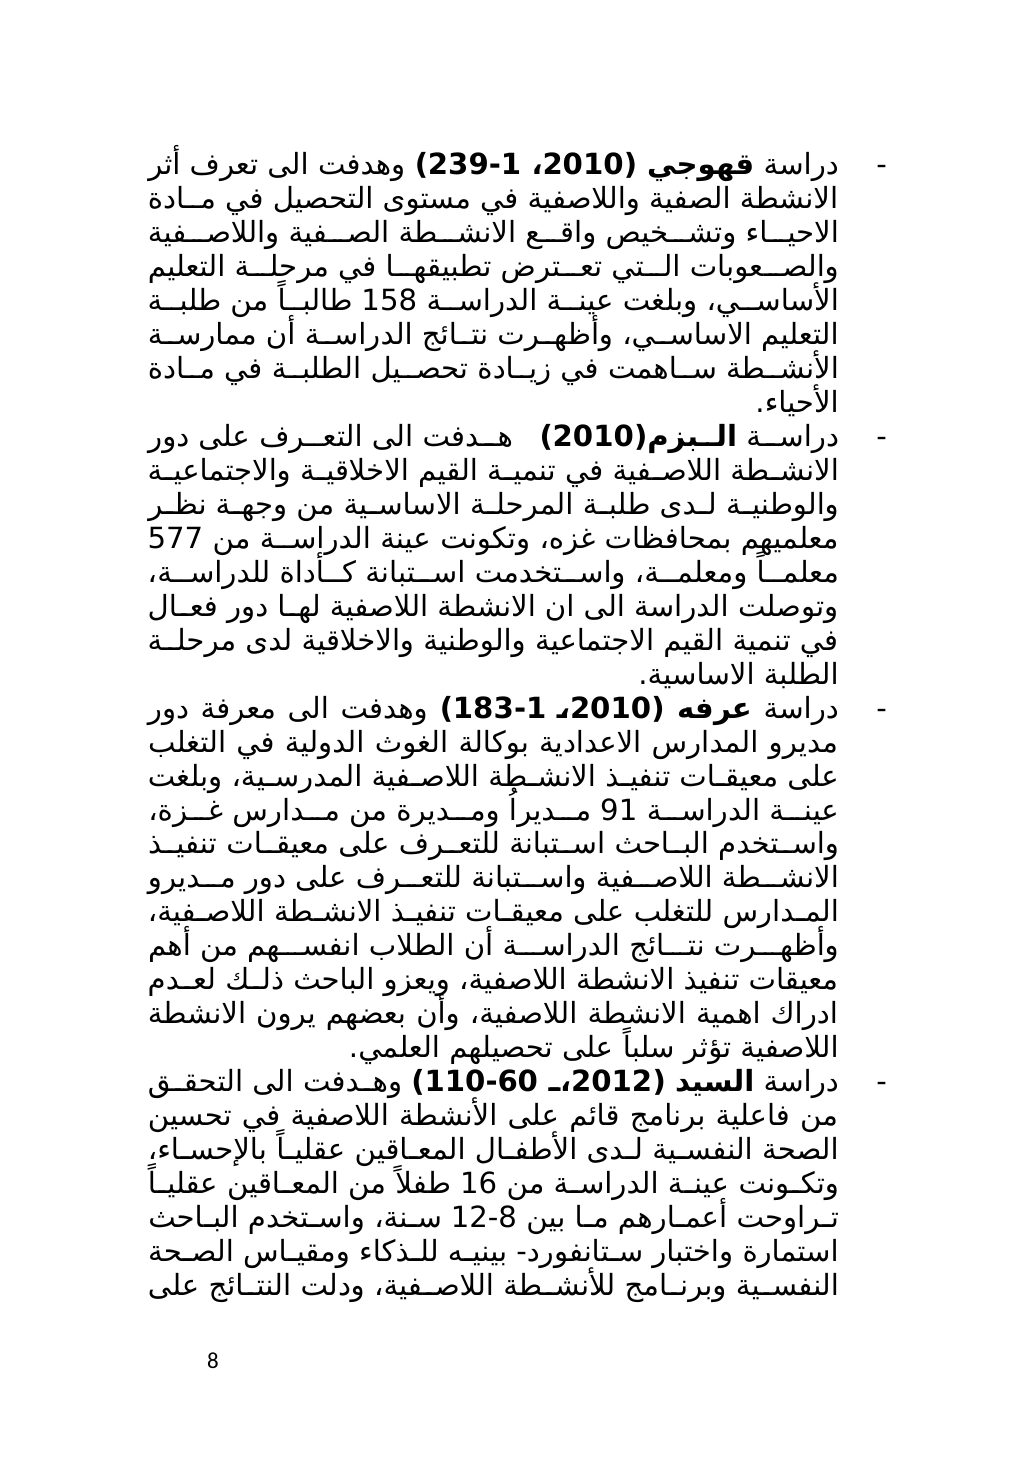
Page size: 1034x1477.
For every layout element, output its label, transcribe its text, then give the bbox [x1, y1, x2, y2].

list دراسة البزم(2010) هدفت الى التعرف على دور الانشطة اللاصفية في تنمية القيم الاخلاقية والاجتماعية والوطنية لدى طلبة المرحلة الاساسية من وجهة نظر معلميهم بمحافظات غزه، وتكونت عينة الدراسة من 577 معلماً ومعلمة، واستخدمت استبانة كأداة للدراسة، وتوصلت الدراسة الى ان الانشطة اللاصفية لها دور فعال في تنمية القيم الاجتماعية والوطنية والاخلاقية لدى مرحلة الطلبة الاساسية. [148, 419, 876, 691]
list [148, 1064, 876, 1302]
list دراسة عرفه (2010، 1-183) وهدفت الى معرفة دور مديرو المدارس الاعدادية بوكالة الغوث الدولية في التغلب على معيقات تنفيذ الانشطة اللاصفية المدرسية، وبلغت عينة الدراسة 91 مديراُ ومديرة من مدارس غزة، واستخدم الباحث استبانة للتعرف على معيقات تنفيذ الانشطة اللاصفية واستبانة للتعرف على دور مديرو المدارس للتغلب على معيقات تنفيذ الانشطة اللاصفية، وأظهرت نتائج الدراسة أن الطلاب انفسهم من أهم معيقات تنفيذ الانشطة اللاصفية، ويعزو الباحث ذلك لعدم ادراك اهمية الانشطة اللاصفية، وأن بعضهم يرون الانشطة اللاصفية تؤثر سلباً على تحصيلهم العلمي. [148, 691, 876, 1064]
list دراسة قهوجي (2010، 1-239) وهدفت الى تعرف أثر الانشطة الصفية واللاصفية في مستوى التحصيل في مادة الاحياء وتشخيص واقع الانشطة الصفية واللاصفية والصعوبات التي تعترض تطبيقها في مرحلة التعليم الأساسي، وبلغت عينة الدراسة 158 طالباً من طلبة التعليم الاساسي، وأظهرت نتائج الدراسة أن ممارسة الأنشطة ساهمت في زيادة تحصيل الطلبة في مادة الأحياء. [148, 148, 876, 419]
